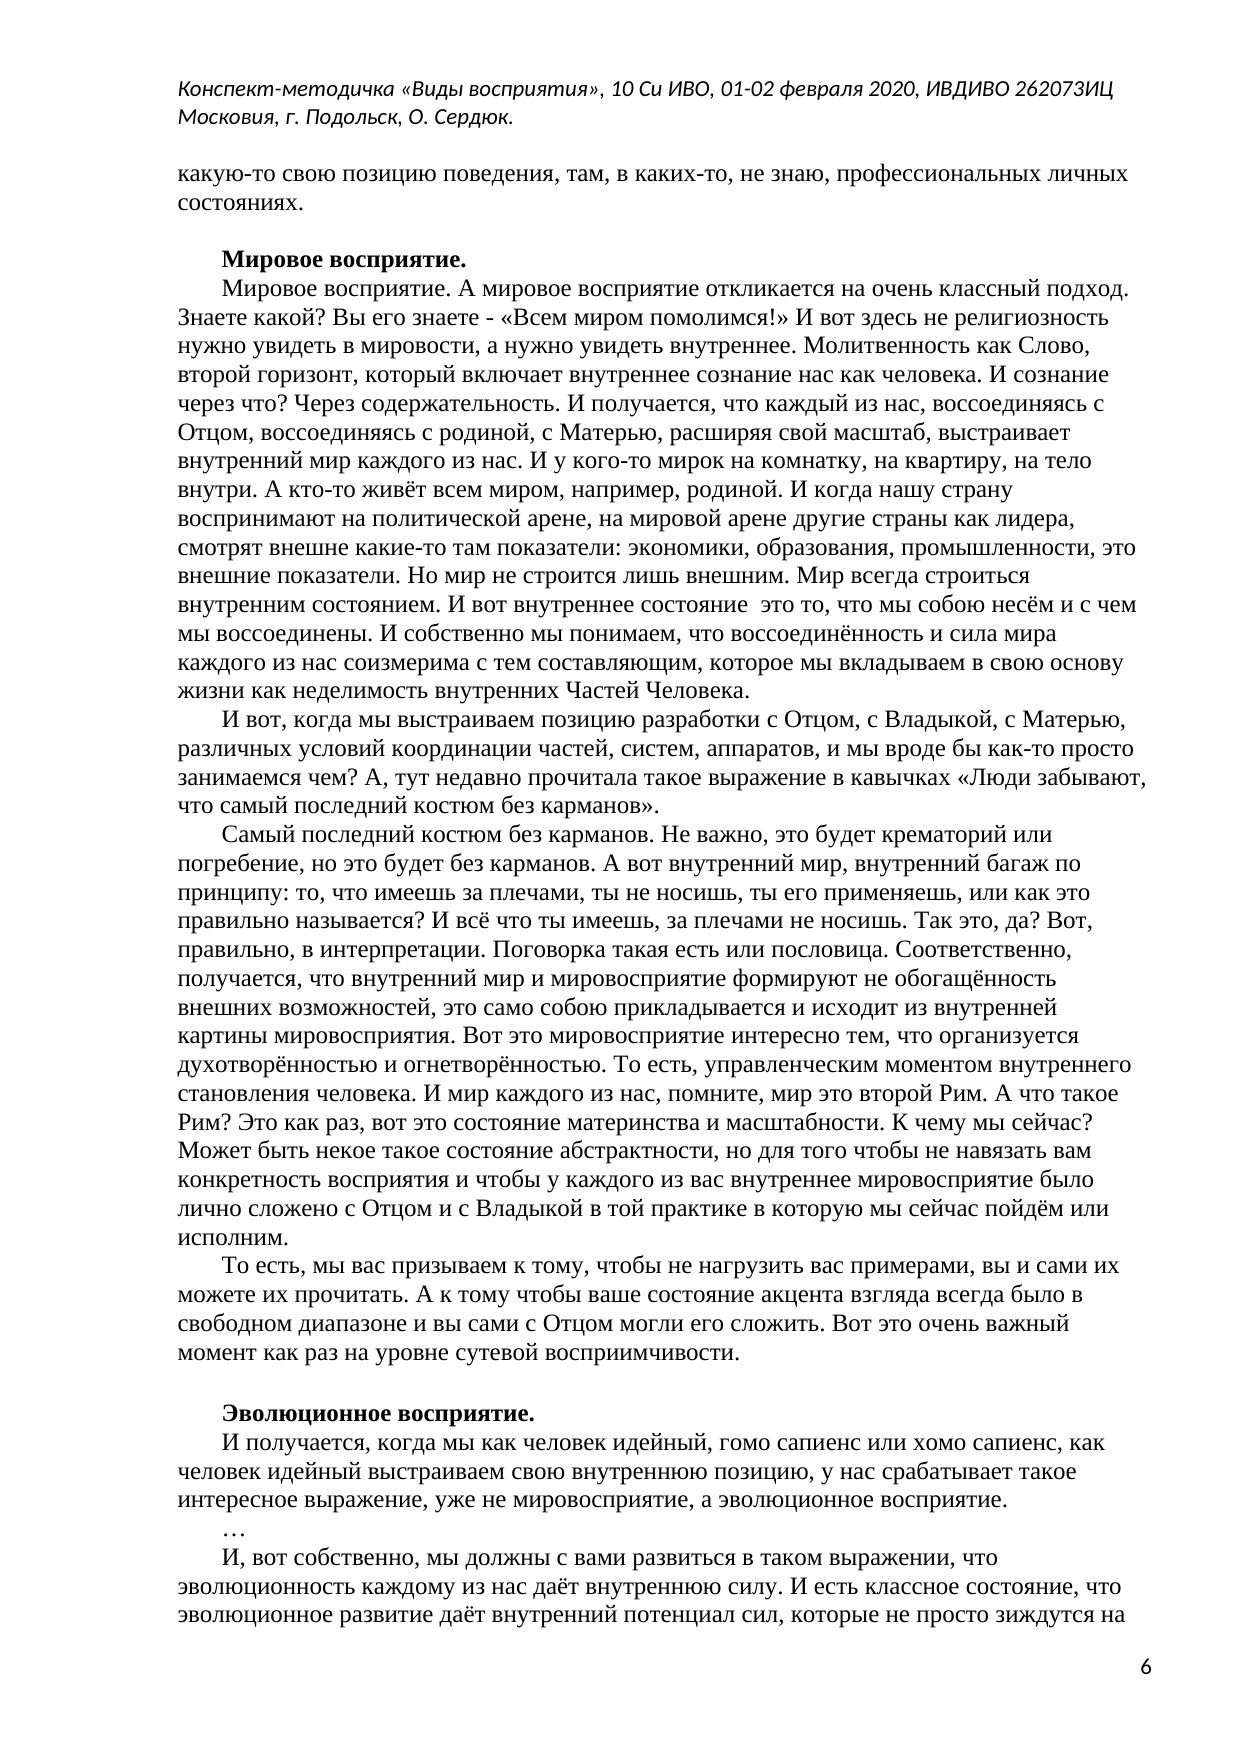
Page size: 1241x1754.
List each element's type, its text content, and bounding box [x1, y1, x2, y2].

text … [177, 1513, 1152, 1542]
text Мировое восприятие. А мировое восприятие откликается на очень классный подход. Знаете какой? Вы его знаете - «Всем миром помолимся!» И вот здесь не религиозность нужно увидеть в мировости, а нужно увидеть внутреннее. Молитвенность как Слово, второй горизонт, который включает внутреннее сознание нас как человека. И сознание через что? Через содержательность. И получается, что каждый из нас, воссоединяясь с Отцом, воссоединяясь с родиной, с Матерью, расширяя свой масштаб, выстраивает внутренний мир каждого из нас. И у кого-то мирок на комнатку, на квартиру, на тело внутри. А кто-то живёт всем миром, например, родиной. И когда нашу страну воспринимают на политической арене, на мировой арене другие страны как лидера, смотрят внешне какие-то там показатели: экономики, образования, промышленности, это внешние показатели. Но мир не строится лишь внешним. Мир всегда строиться внутренним состоянием. И вот внутреннее состояние это то, что мы собою несём и с чем мы воссоединены. И собственно мы понимаем, что воссоединённость и сила мира каждого из нас соизмерима с тем составляющим, которое мы вкладываем в свою основу жизни как неделимость внутренних Частей Человека. [177, 273, 1152, 704]
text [177, 1542, 1152, 1628]
text Эволюционное восприятие. [177, 1398, 1152, 1427]
text И вот, когда мы выстраиваем позицию разработки с Отцом, с Владыкой, с Матерью, различных условий координации частей, систем, аппаратов, и мы вроде бы как-то просто занимаемся чем? А, тут недавно прочитала такое выражение в кавычках «Люди забывают, что самый последний костюм без карманов». [177, 704, 1152, 819]
text То есть, мы вас призываем к тому, чтобы не нагрузить вас примерами, вы и сами их можете их прочитать. А к тому чтобы ваше состояние акцента взгляда всегда было в свободном диапазоне и вы сами с Отцом могли его сложить. Вот это очень важный момент как раз на уровне сутевой восприимчивости. [177, 1250, 1152, 1365]
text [177, 158, 1152, 215]
text Мировое восприятие. [177, 244, 1152, 273]
text Самый последний костюм без карманов. Не важно, это будет крематорий или погребение, но это будет без карманов. А вот внутренний мир, внутренний багаж по принципу: то, что имеешь за плечами, ты не носишь, ты его применяешь, или как это правильно называется? И всё что ты имеешь, за плечами не носишь. Так это, да? Вот, правильно, в интерпретации. Поговорка такая есть или пословица. Соответственно, получается, что внутренний мир и мировосприятие формируют не обогащённость внешних возможностей, это само собою прикладывается и исходит из внутренней картины мировосприятия. Вот это мировосприятие интересно тем, что организуется духотворённостью и огнетворённостью. То есть, управленческим моментом внутреннего становления человека. И мир каждого из нас, помните, мир это второй Рим. А что такое Рим? Это как раз, вот это состояние материнства и масштабности. К чему мы сейчас? Может быть некое такое состояние абстрактности, но для того чтобы не навязать вам конкретность восприятия и чтобы у каждого из вас внутреннее мировосприятие было лично сложено с Отцом и с Владыкой в той практике в которую мы сейчас пойдём или исполним. [177, 819, 1152, 1250]
text И получается, когда мы как человек идейный, гомо сапиенс или хомо сапиенс, как человек идейный выстраиваем свою внутреннюю позицию, у нас срабатывает такое интересное выражение, уже не мировосприятие, а эволюционное восприятие. [177, 1427, 1152, 1513]
